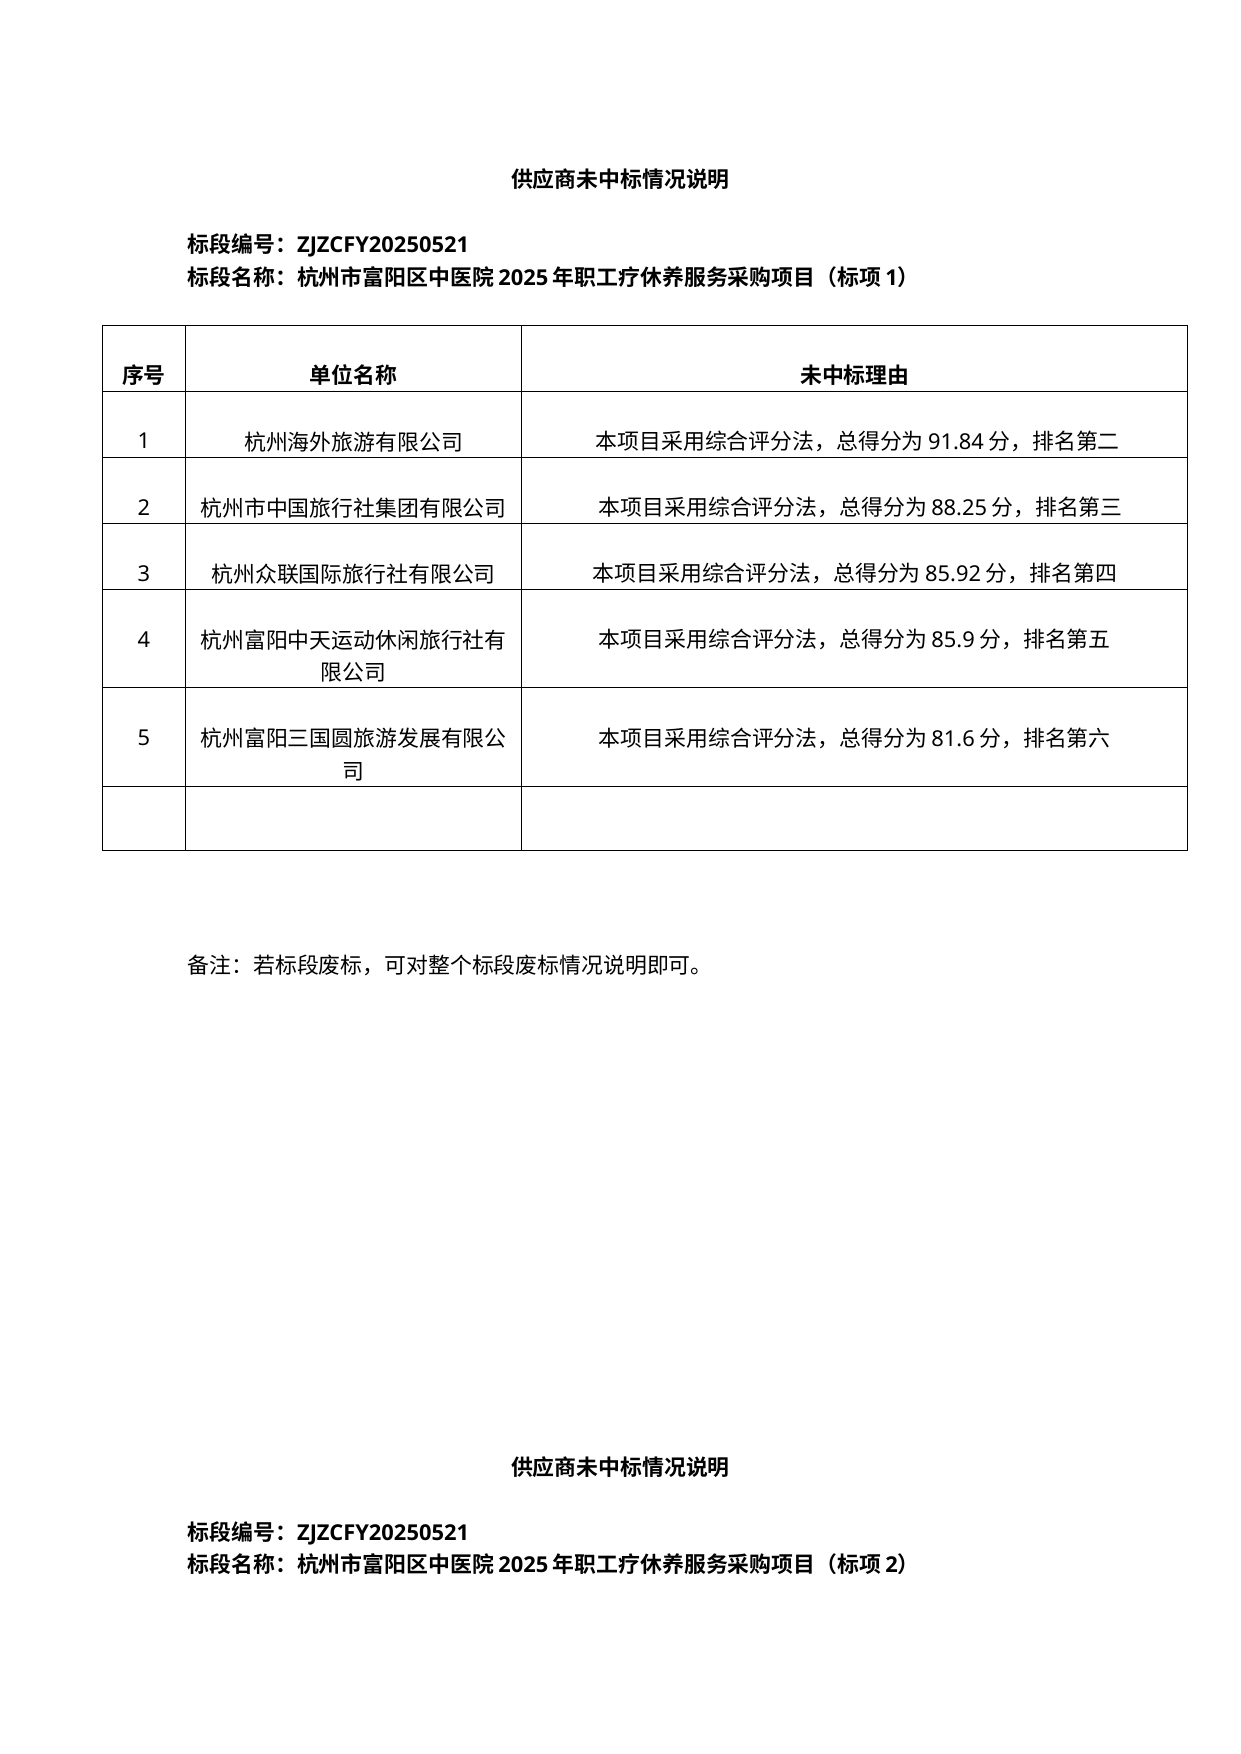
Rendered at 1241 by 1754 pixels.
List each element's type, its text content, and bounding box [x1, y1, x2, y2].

text 标段编号：ZJZCFY20250521 [187, 227, 1053, 259]
table_cell 2 [103, 458, 185, 523]
table_cell 3 [103, 524, 185, 589]
table_cell 杭州富阳三国圆旅游发展有限公司 [186, 688, 521, 786]
table_cell 本项目采用综合评分法，总得分为91.84分，排名第二 [522, 392, 1187, 457]
text 备注：若标段废标，可对整个标段废标情况说明即可。 [187, 948, 1053, 981]
table_cell 杭州海外旅游有限公司 [186, 392, 521, 457]
table_cell 本项目采用综合评分法，总得分为85.9分，排名第五 [522, 590, 1187, 687]
text 标段名称：杭州市富阳区中医院2025年职工疗休养服务采购项目（标项1） [187, 259, 1053, 292]
table_cell [103, 787, 185, 849]
table_cell 4 [103, 590, 185, 687]
text 标段编号：ZJZCFY20250521 [187, 1514, 1053, 1547]
table_cell [522, 787, 1187, 849]
text 标段名称：杭州市富阳区中医院2025年职工疗休养服务采购项目（标项2） [187, 1547, 1053, 1579]
text 供应商未中标情况说明 [187, 162, 1053, 194]
table_header 序号 [103, 326, 185, 391]
table_cell 5 [103, 688, 185, 786]
table_cell [186, 787, 521, 849]
text 供应商未中标情况说明 [187, 1449, 1053, 1482]
table_header 单位名称 [186, 326, 521, 391]
table_cell 本项目采用综合评分法，总得分为88.25分，排名第三 [522, 458, 1187, 523]
table_cell 本项目采用综合评分法，总得分为85.92分，排名第四 [522, 524, 1187, 589]
table_cell 杭州富阳中天运动休闲旅行社有限公司 [186, 590, 521, 687]
table_header 未中标理由 [522, 326, 1187, 391]
table_cell 杭州市中国旅行社集团有限公司 [186, 458, 521, 523]
table_cell 1 [103, 392, 185, 457]
table_cell 本项目采用综合评分法，总得分为81.6分，排名第六 [522, 688, 1187, 786]
table_cell 杭州众联国际旅行社有限公司 [186, 524, 521, 589]
